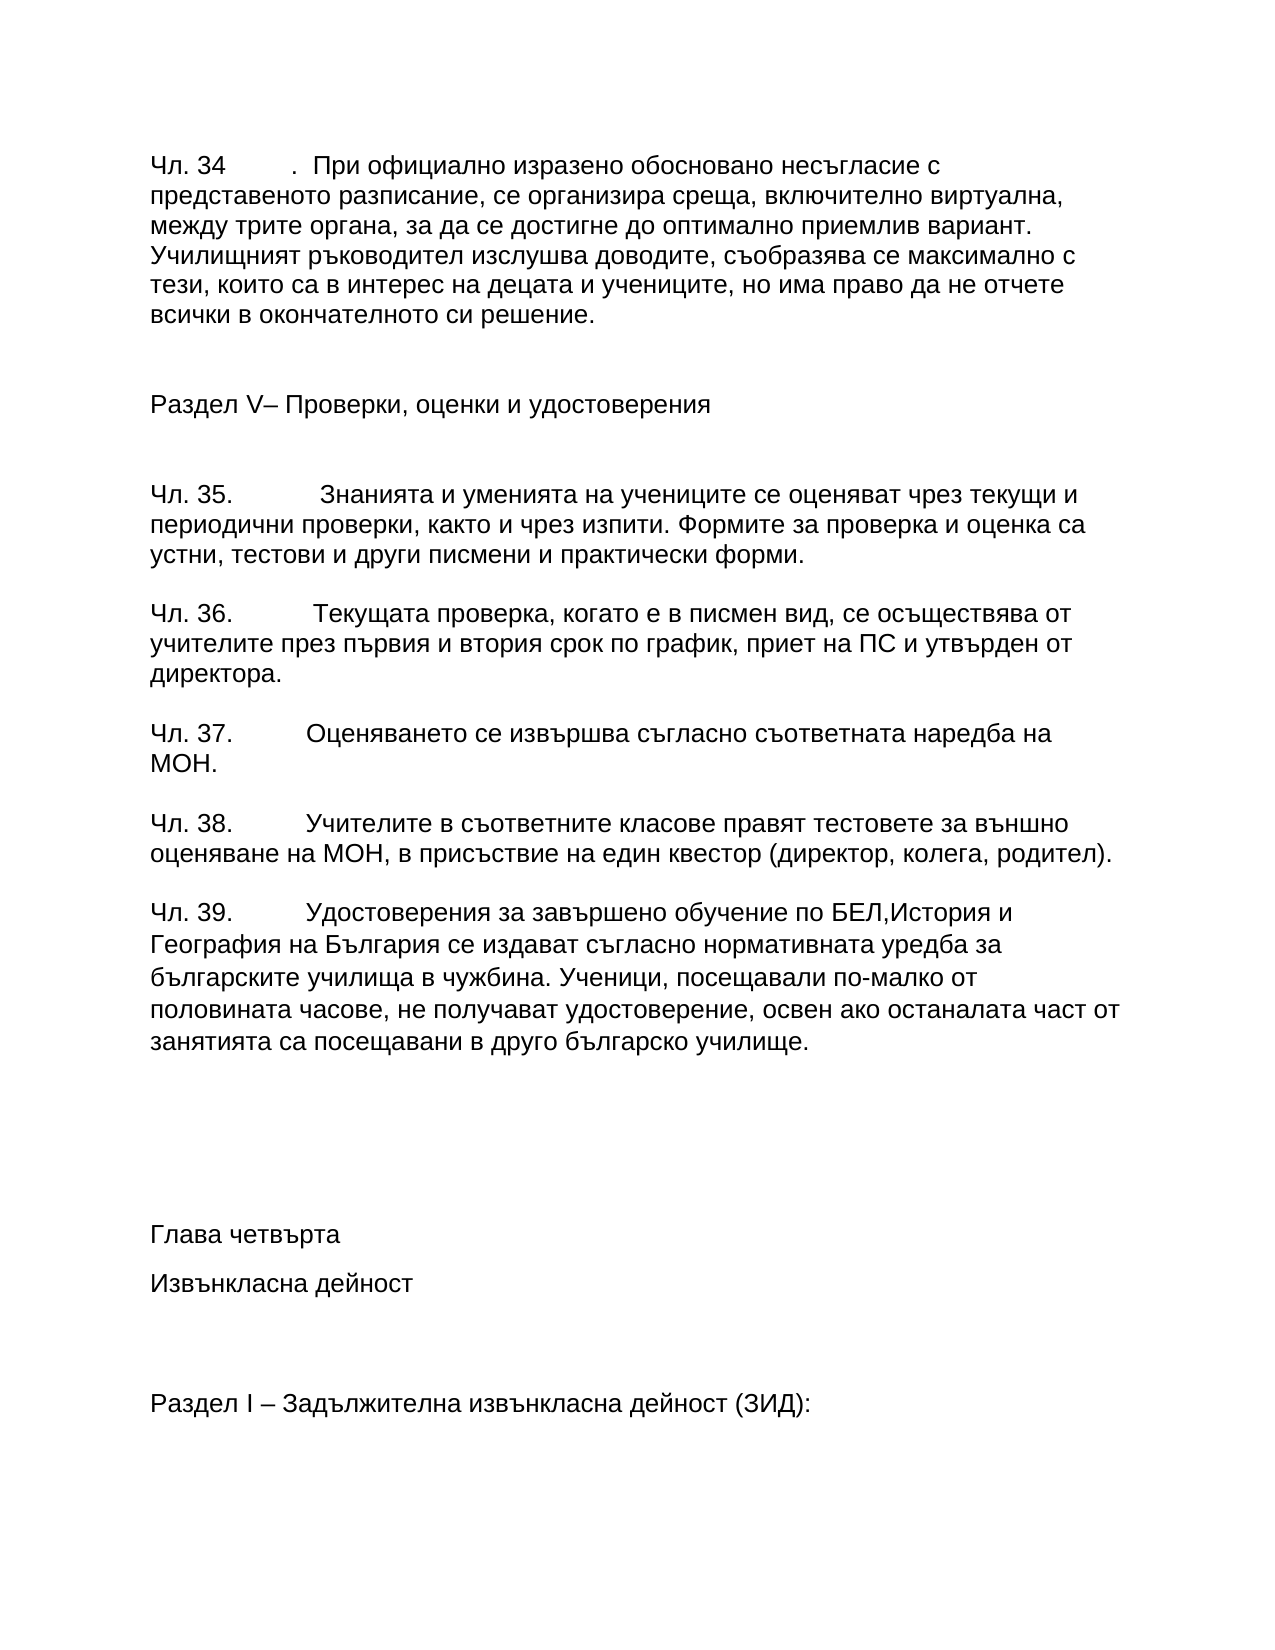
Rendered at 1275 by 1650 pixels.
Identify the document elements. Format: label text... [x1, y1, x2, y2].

text Чл. 34 . При официално изразено обосновано несъгласие с представеното разписание, се организира среща, включително виртуална, между трите органа, за да се достигне до оптимално приемлив вариант. Училищният ръководител изслушва доводите, съобразява се максимално с тези, които са в интерес на децата и учениците, но има право да не отчете [150, 150, 1125, 299]
text Извънкласна дейност [150, 1268, 1125, 1298]
text Глава четвърта [150, 1219, 1125, 1249]
text Чл. 35. Знанията и уменията на учениците се оценяват чрез текущи и периодични проверки, както и чрез изпити. Формите за проверка и оценка са устни, тестови и други писмени и практически форми. [150, 479, 1125, 568]
text директора. [150, 658, 1125, 688]
text Чл. 36. Текущата проверка, когато е в писмен вид, се осъществява от учителите през първия и втория срок по график, приет на ПС и утвърден от [150, 598, 1125, 658]
text Чл. 39. Удостоверения за завършено обучение по БЕЛ,История и География на България се издават съгласно нормативната уредба за българските училища в чужбина. Ученици, посещавали по-малко от половината часове, не получават удостоверение, освен ако останалата част от занятията са посещавани в друго българско училище. [150, 897, 1125, 1056]
text Чл. 37. Оценяването се извършва съгласно съответната наредба на МОН. [150, 718, 1125, 778]
text всички в окончателното си решение. [150, 299, 1125, 329]
text Чл. 38. Учителите в съответните класове правят тестовете за външно оценяване на МОН, в присъствие на един квестор (директор, колега, родител). [150, 808, 1125, 867]
text Раздел V– Проверки, оценки и удостоверения [150, 389, 1125, 419]
text Раздел I – Задължителна извънкласна дейност (ЗИД): [150, 1388, 1125, 1418]
